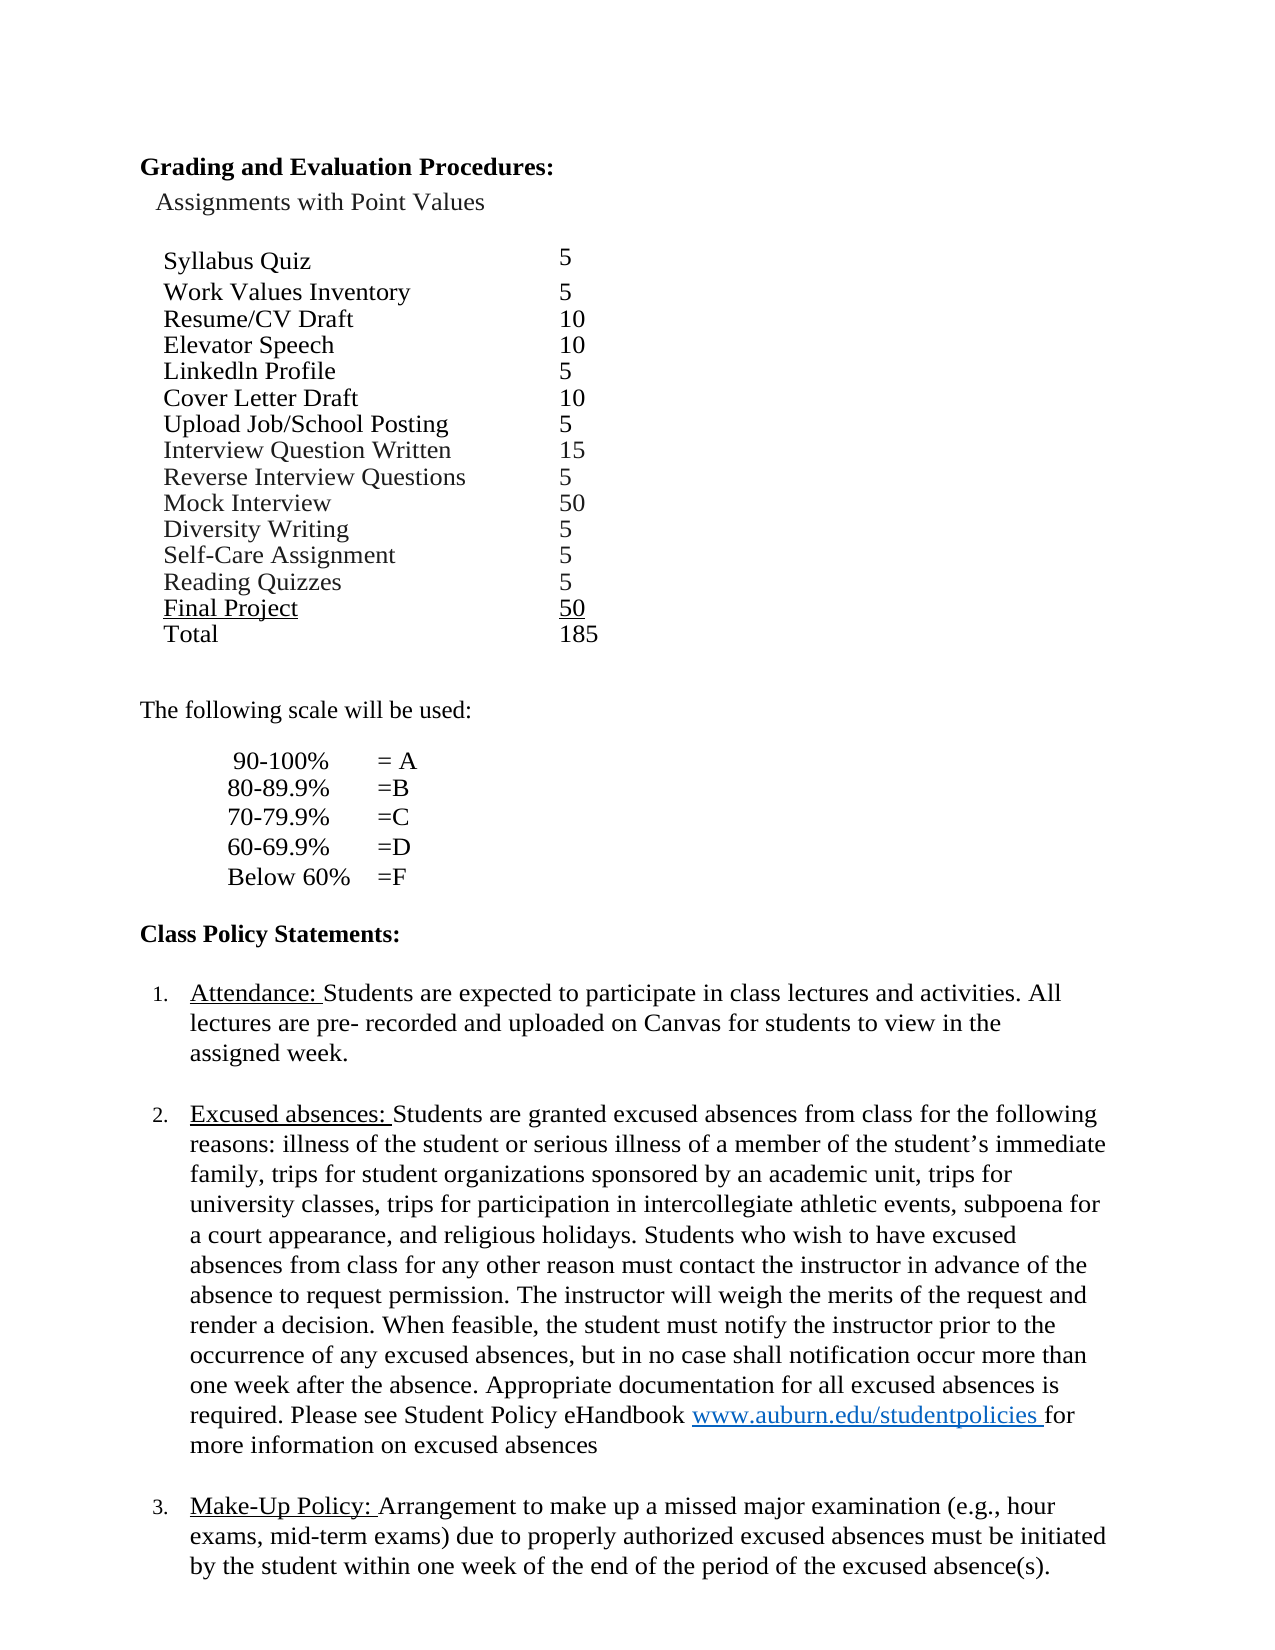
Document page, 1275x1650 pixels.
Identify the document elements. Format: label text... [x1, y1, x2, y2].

table_cell Elevator Speech [152, 334, 539, 360]
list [152, 1491, 1113, 1580]
table_cell 50 [539, 492, 627, 518]
table_cell Linkedln Profile [152, 360, 539, 386]
table_cell Interview Question Written Responses [152, 439, 539, 465]
text The following scale will be used: [139, 695, 1125, 724]
text 70-79.9% =C [227, 802, 1108, 831]
table_cell 5 [539, 413, 627, 439]
table_cell Self-Care Assignment [152, 544, 539, 570]
table_cell 5 [539, 544, 627, 570]
table_cell Resume/CV Draft [152, 308, 539, 334]
text 90-100% = A [227, 728, 525, 780]
table_cell 10 [539, 334, 627, 360]
subtitle Grading and Evaluation Procedures: [139, 152, 1125, 180]
table_cell Upload Job/School Posting [152, 413, 539, 439]
table_cell 5 [539, 518, 627, 544]
table_cell Diversity Writing [152, 518, 539, 544]
list Attendance: Students are expected to participate in class lectures and activities. All lectures are pre- recorded and uploaded on Canvas for students to view in the assigned week. [152, 978, 1092, 1067]
table_cell Reading Quizzes [152, 570, 539, 597]
table_cell Final Project [152, 597, 539, 623]
table_cell Reverse Interview Questions [152, 465, 539, 492]
list Excused absences: Students are granted excused absences from class for the following reasons: illness of the student or serious illness of a member of the student’s immediate family, trips for student organizations sponsored by an academic unit, trips for university classes, trips for participation in intercollegiate athletic events, subpoena for a court appearance, and religious holidays. Students who wish to have excused absences from class for any other reason must contact the instructor in advance of the absence to request permission. The instructor will weigh the merits of the request and render a decision. When feasible, the student must notify the instructor prior to the occurrence of any excused absences, but in no case shall notification occur more than one week after the absence. Appropriate documentation for all excused absences is required. Please see Student Policy eHandbook www.auburn.edu/studentpolicies for more information on excused absences [152, 1099, 1115, 1459]
table_cell Work Values Inventory [152, 281, 539, 307]
table_cell 10 [539, 308, 627, 334]
text Below 60% =F [227, 862, 1108, 891]
table_cell 10 [539, 386, 627, 413]
table_cell Mock Interview [152, 492, 539, 518]
table_cell 50 [539, 597, 627, 623]
table_cell Total [152, 623, 539, 695]
table_header 5 [539, 184, 627, 281]
table_cell 185 [539, 623, 627, 695]
table_cell 5 [539, 570, 627, 597]
text Class Policy Statements: [139, 919, 1125, 948]
table_cell 5 [539, 465, 627, 492]
table_cell 15 [539, 439, 627, 465]
table_cell 5 [539, 281, 627, 307]
table_header Assignments with Point Values Syllabus Quiz [152, 184, 539, 281]
table_cell 5 [539, 360, 627, 386]
table_cell Cover Letter Draft [152, 386, 539, 413]
text 80-89.9% =B [227, 780, 1108, 801]
text 60-69.9% =D [227, 832, 1108, 861]
